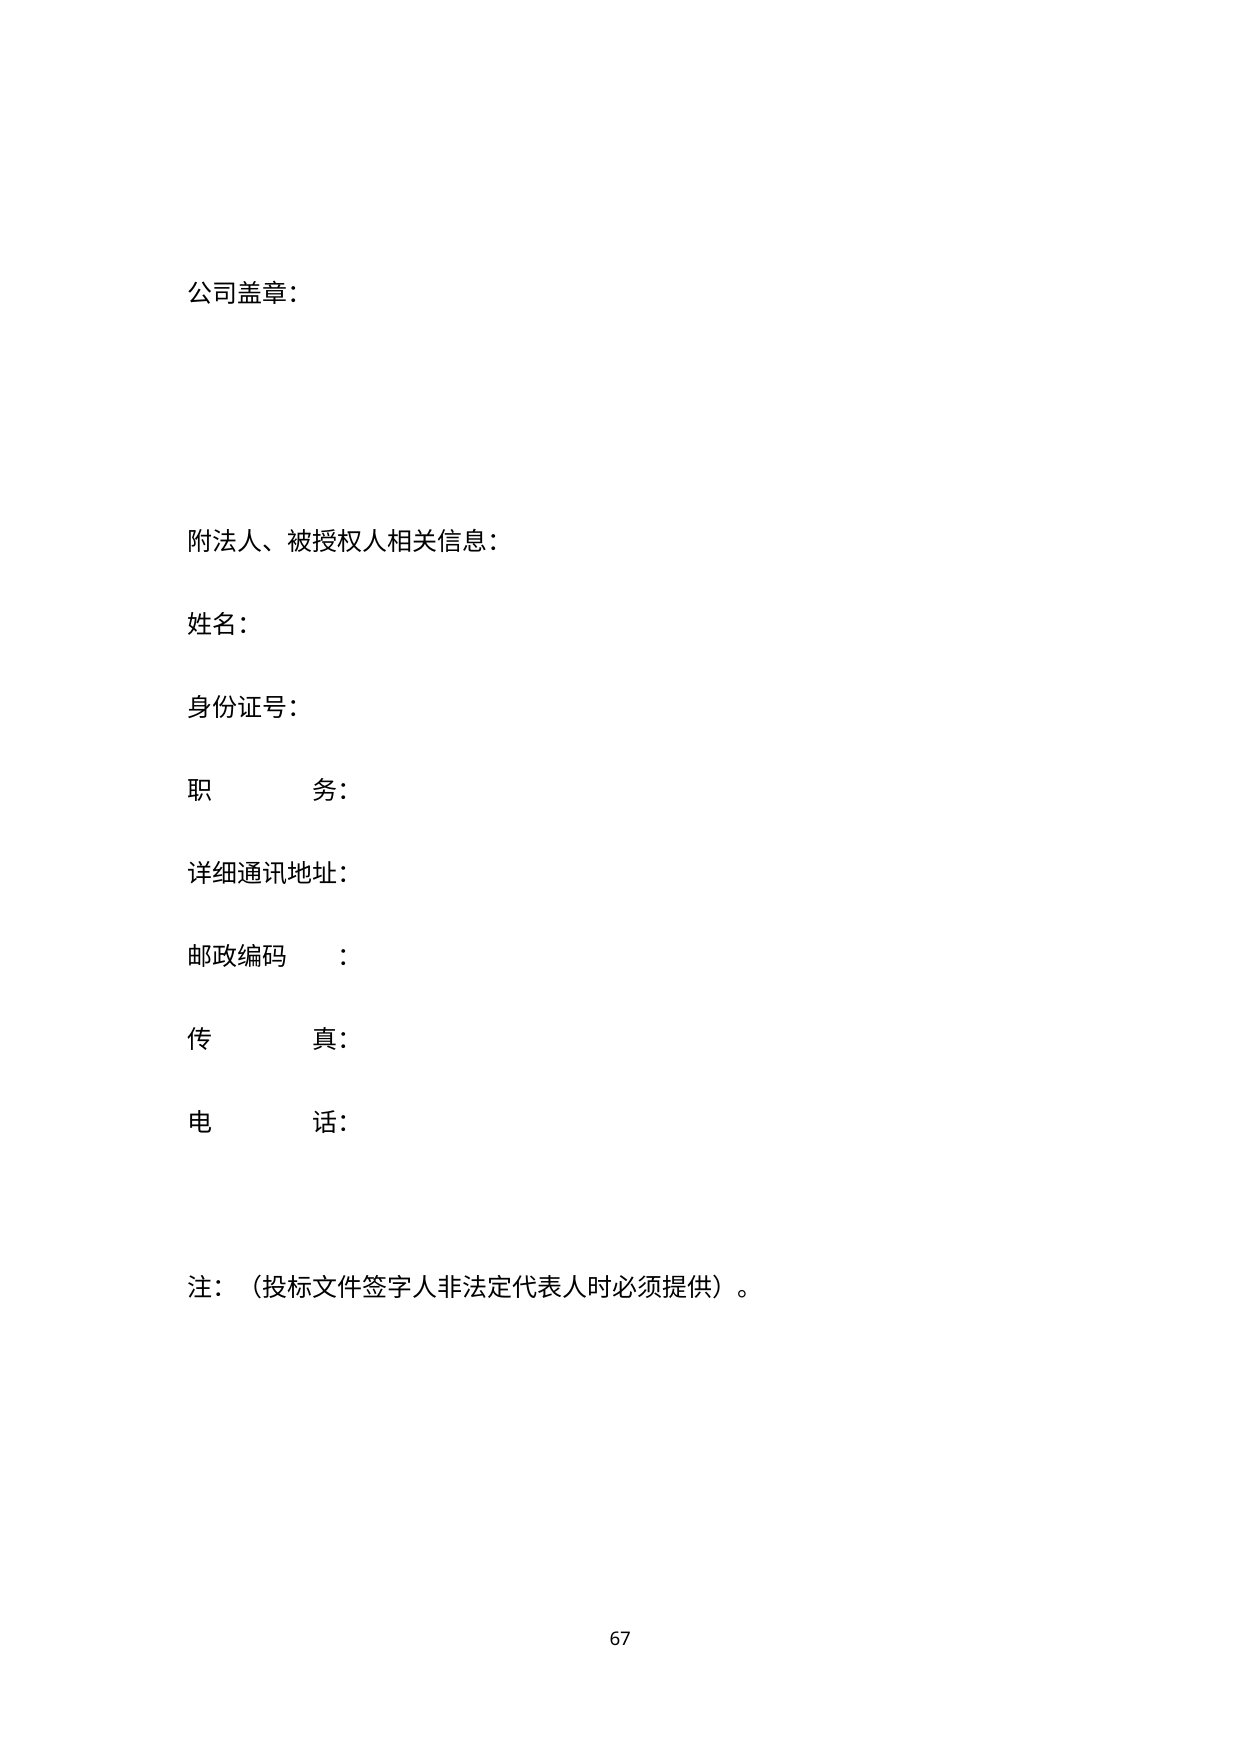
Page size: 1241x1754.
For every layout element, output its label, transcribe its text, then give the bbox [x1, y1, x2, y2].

text 附法人、被授权人相关信息： [187, 507, 1053, 572]
text 职 务： [187, 756, 1053, 821]
text 姓名： [187, 590, 1053, 655]
text 注：（投标文件签字人非法定代表人时必须提供）。 [187, 1253, 1053, 1318]
text 身份证号： [187, 673, 1053, 738]
text 传 真： [187, 1005, 1053, 1070]
text 公司盖章： [187, 162, 1053, 324]
text 电 话： [187, 1088, 1053, 1153]
text 详细通讯地址： [187, 839, 1053, 904]
text 邮政编码 ： [187, 922, 1053, 987]
